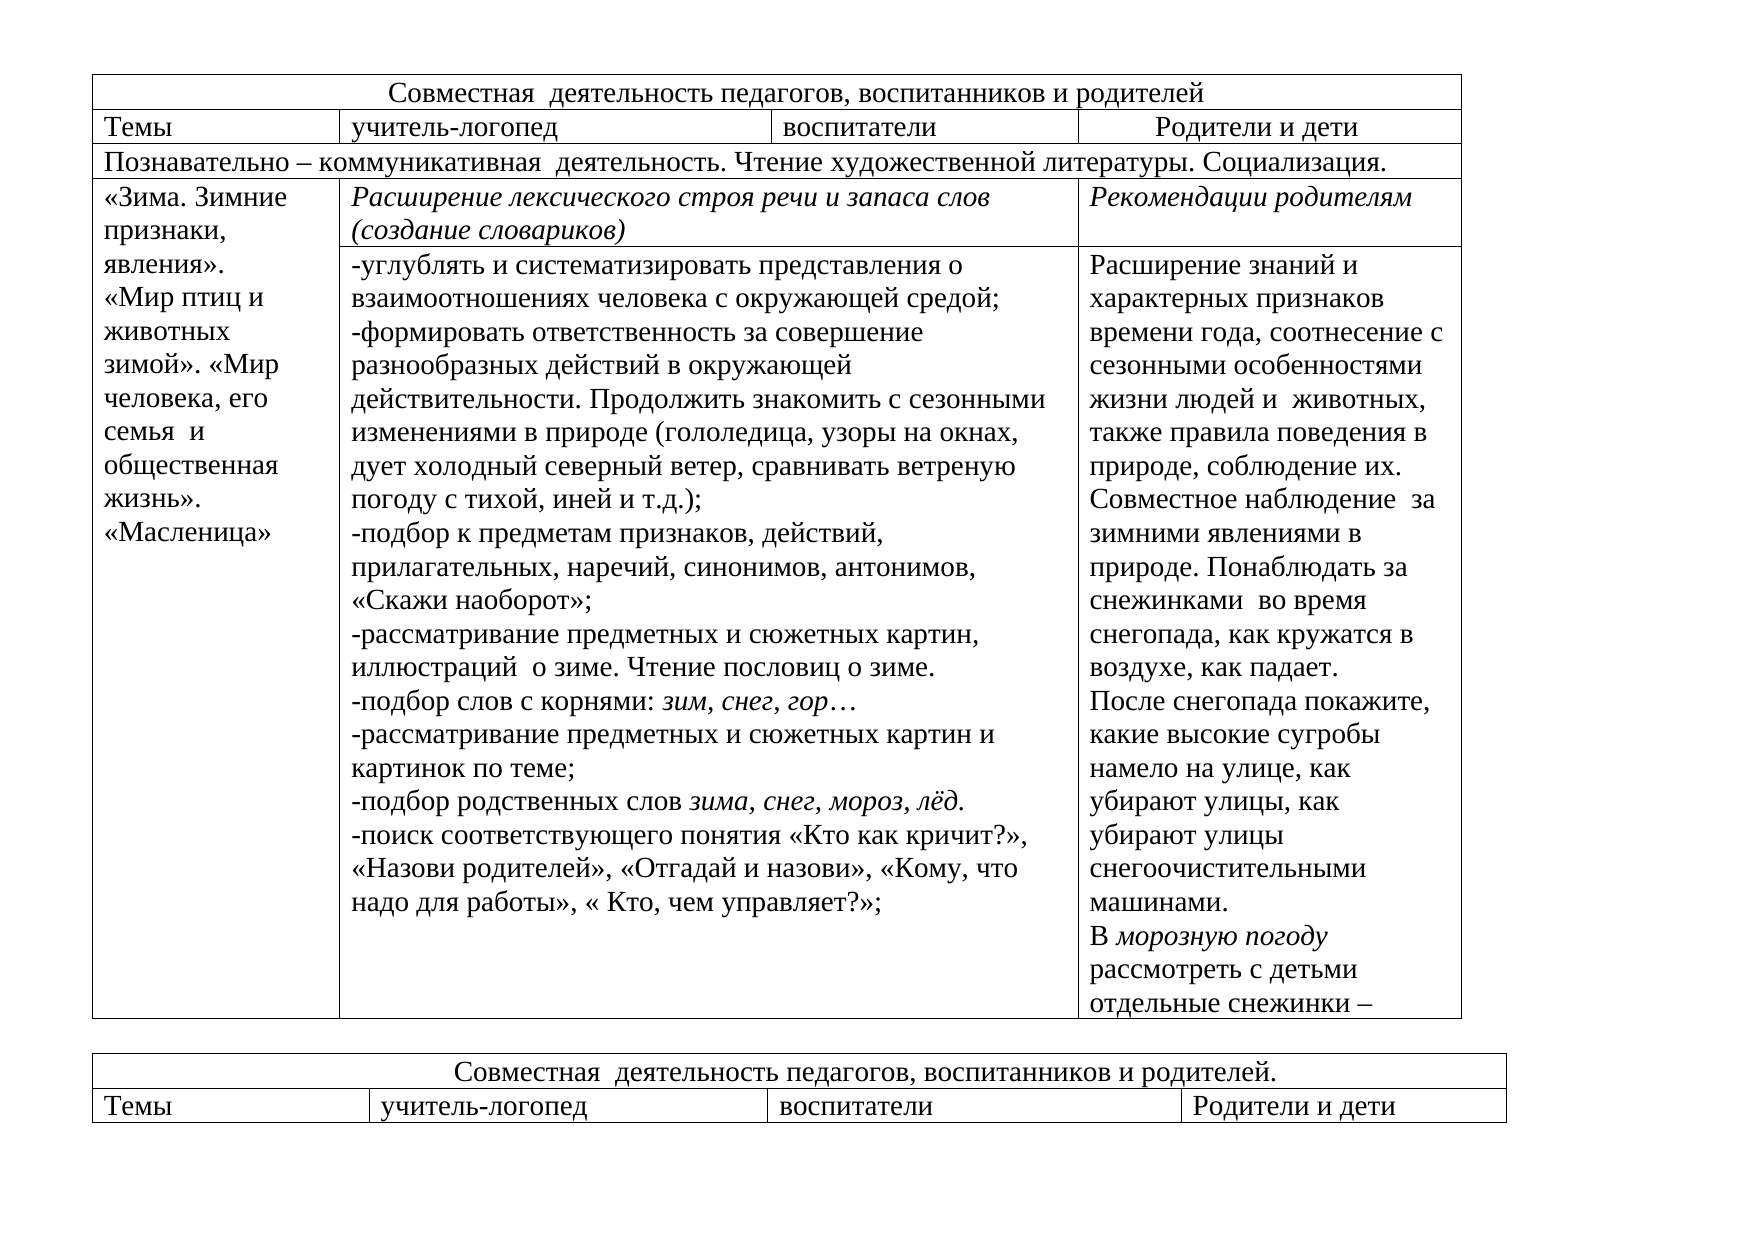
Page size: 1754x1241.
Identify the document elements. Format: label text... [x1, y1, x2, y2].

table_cell Рекомендации родителям [1079, 179, 1461, 246]
table_cell «Зима. Зимние признаки, явления». «Мир птиц и животных зимой». «Мир человека, его семья и общественная жизнь». «Масленица» [93, 179, 339, 1018]
table_cell Родители и дети [1079, 110, 1461, 143]
table_cell воспитатели [772, 110, 1078, 143]
table_cell учитель-логопед [340, 110, 771, 143]
table_cell Родители и дети [1182, 1089, 1506, 1122]
table_cell учитель-логопед [370, 1089, 767, 1122]
table_cell Расширение лексического строя речи и запаса слов (создание словариков) [340, 179, 1078, 246]
table_header Совместная деятельность педагогов, воспитанников и родителей [93, 75, 1461, 108]
table_cell Темы [93, 1089, 369, 1122]
table_cell Темы [93, 110, 339, 143]
table_cell -углублять и систематизировать представления о взаимоотношениях человека с окружающей средой; -формировать ответственность за совершение разнообразных действий в окружающей действительности. Продолжить знакомить с сезонными изменениями в природе (гололедица, узоры на окнах, дует холодный северный ветер, сравнивать ветреную погоду с тихой, иней и т.д.); -подбор к предметам признаков, действий, прилагательных, наречий, синонимов, антонимов, «Скажи наоборот»; -рассматривание предметных и сюжетных картин, иллюстраций о зиме. Чтение пословиц о зиме. -подбор слов с корнями: зим, снег, гор… -рассматривание предметных и сюжетных картин и картинок по теме; -подбор родственных слов зима, снег, мороз, лёд. -поиск соответствующего понятия «Кто как кричит?», «Назови родителей», «Отгадай и назови», «Кому, что надо для работы», « Кто, чем управляет?»; [340, 247, 1078, 1018]
table_cell Познавательно – коммуникативная деятельность. Чтение художественной литературы. Социализация. [93, 144, 1461, 178]
table_header Совместная деятельность педагогов, воспитанников и родителей. [93, 1054, 1506, 1087]
table_cell Расширение знаний и характерных признаков времени года, соотнесение с сезонными особенностями жизни людей и животных, также правила поведения в природе, соблюдение их. Совместное наблюдение за зимними явлениями в природе. Понаблюдать за снежинками во время снегопада, как кружатся в воздухе, как падает. После снегопада покажите, какие высокие сугробы намело на улице, как убирают улицы, как убирают улицы снегоочистительными машинами. В морозную погоду рассмотреть с детьми отдельные снежинки – [1079, 247, 1461, 1018]
table_cell воспитатели [768, 1089, 1181, 1122]
